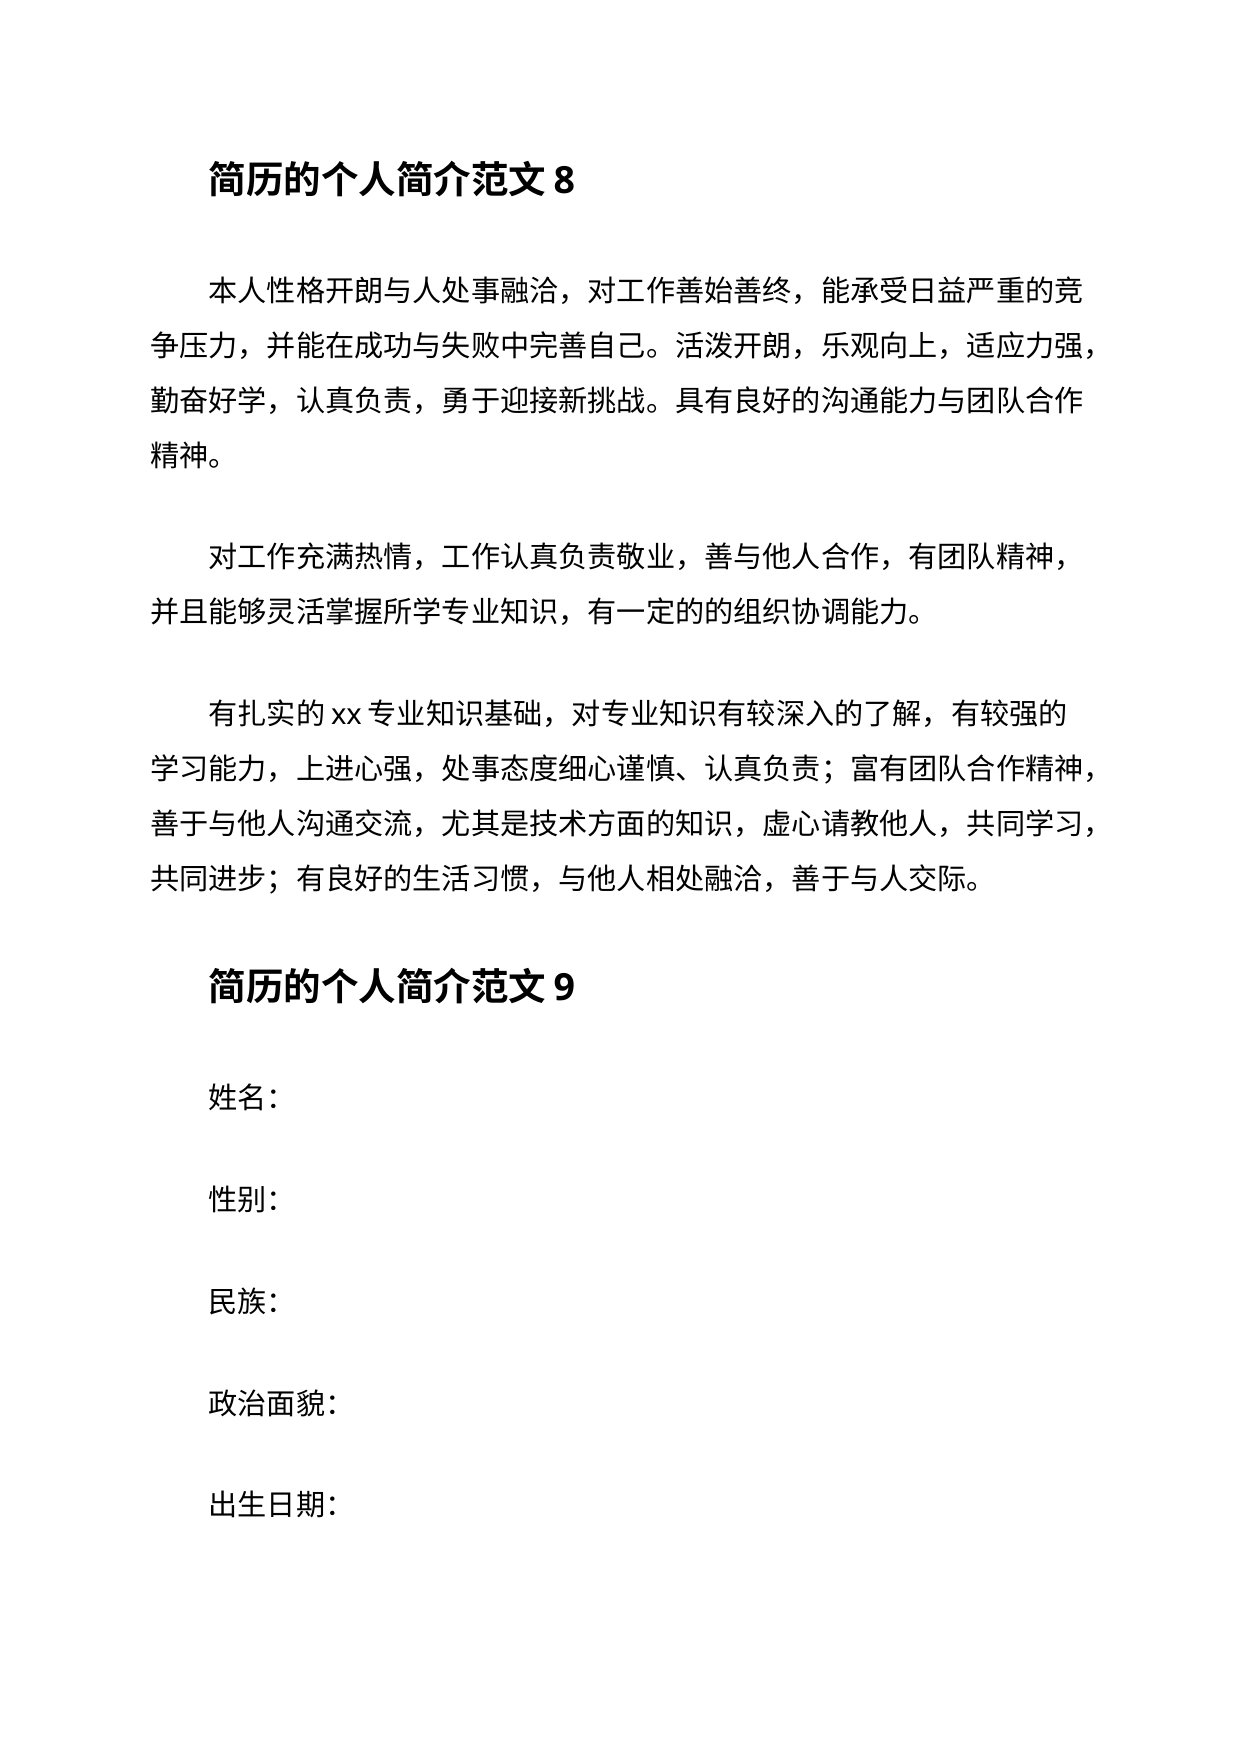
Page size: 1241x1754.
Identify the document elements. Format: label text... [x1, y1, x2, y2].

text 出生日期： [150, 1482, 1090, 1524]
text 有扎实的xx专业知识基础，对专业知识有较深入的了解，有较强的学习能力，上进心强，处事态度细心谨慎、认真负责；富有团队合作精神，善于与他人沟通交流，尤其是技术方面的知识，虚心请教他人，共同学习，共同进步；有良好的生活习惯，与他人相处融洽，善于与人交际。 [150, 691, 1090, 898]
text 政治面貌： [150, 1380, 1090, 1422]
text 简历的个人简介范文8 [150, 150, 1090, 204]
text 对工作充满热情，工作认真负责敬业，善与他人合作，有团队精神，并且能够灵活掌握所学专业知识，有一定的的组织协调能力。 [150, 534, 1090, 631]
text 性别： [150, 1177, 1090, 1219]
text 本人性格开朗与人处事融洽，对工作善始善终，能承受日益严重的竞争压力，并能在成功与失败中完善自己。活泼开朗，乐观向上，适应力强，勤奋好学，认真负责，勇于迎接新挑战。具有良好的沟通能力与团队合作精神。 [150, 268, 1090, 474]
text 简历的个人简介范文9 [150, 957, 1090, 1012]
text 姓名： [150, 1075, 1090, 1117]
text 民族： [150, 1278, 1090, 1321]
